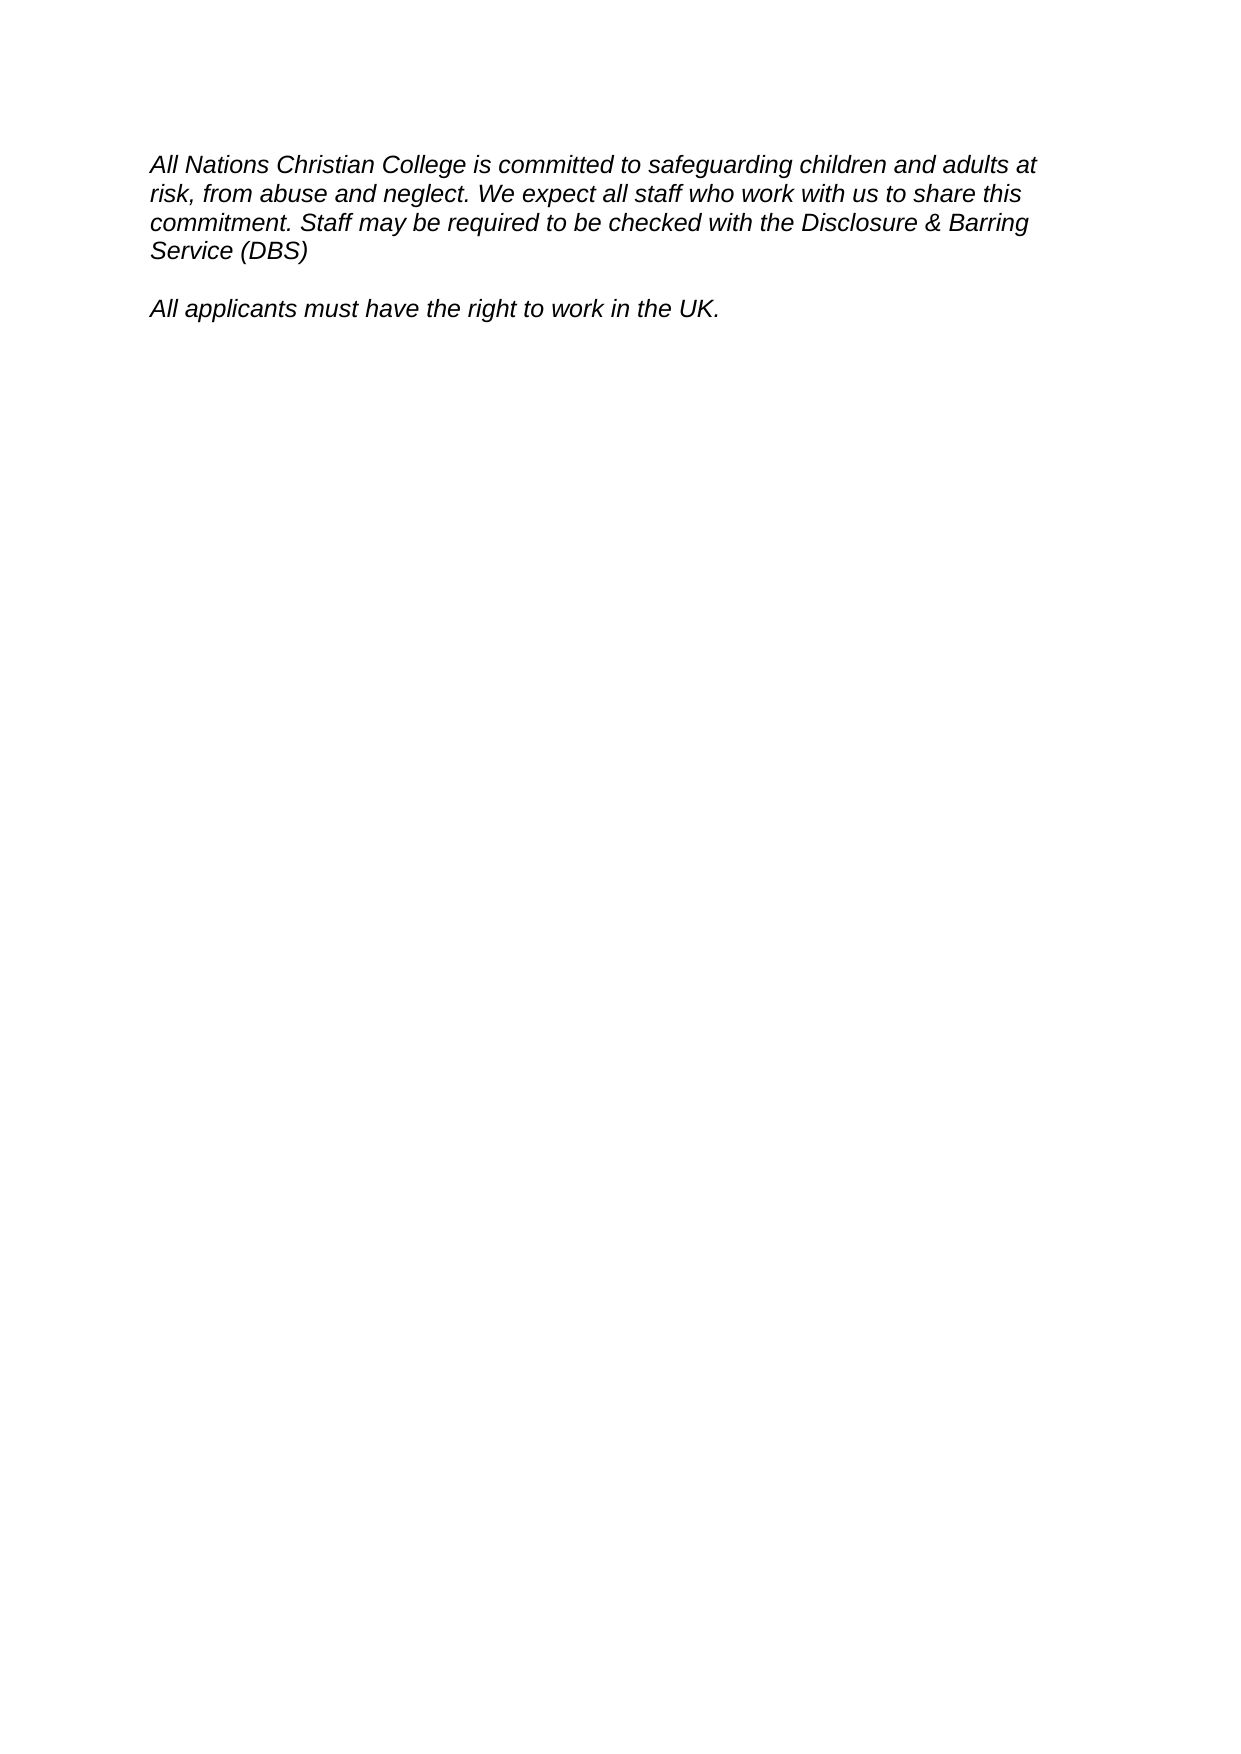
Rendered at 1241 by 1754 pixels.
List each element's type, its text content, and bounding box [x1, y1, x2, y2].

text All Nations Christian College is committed to safeguarding children and adults at risk, from abuse and neglect. We expect all staff who work with us to share this commitment. Staff may be required to be checked with the Disclosure & Barring Service (DBS) [150, 150, 1090, 265]
text All applicants must have the right to work in the UK. [150, 294, 1090, 323]
